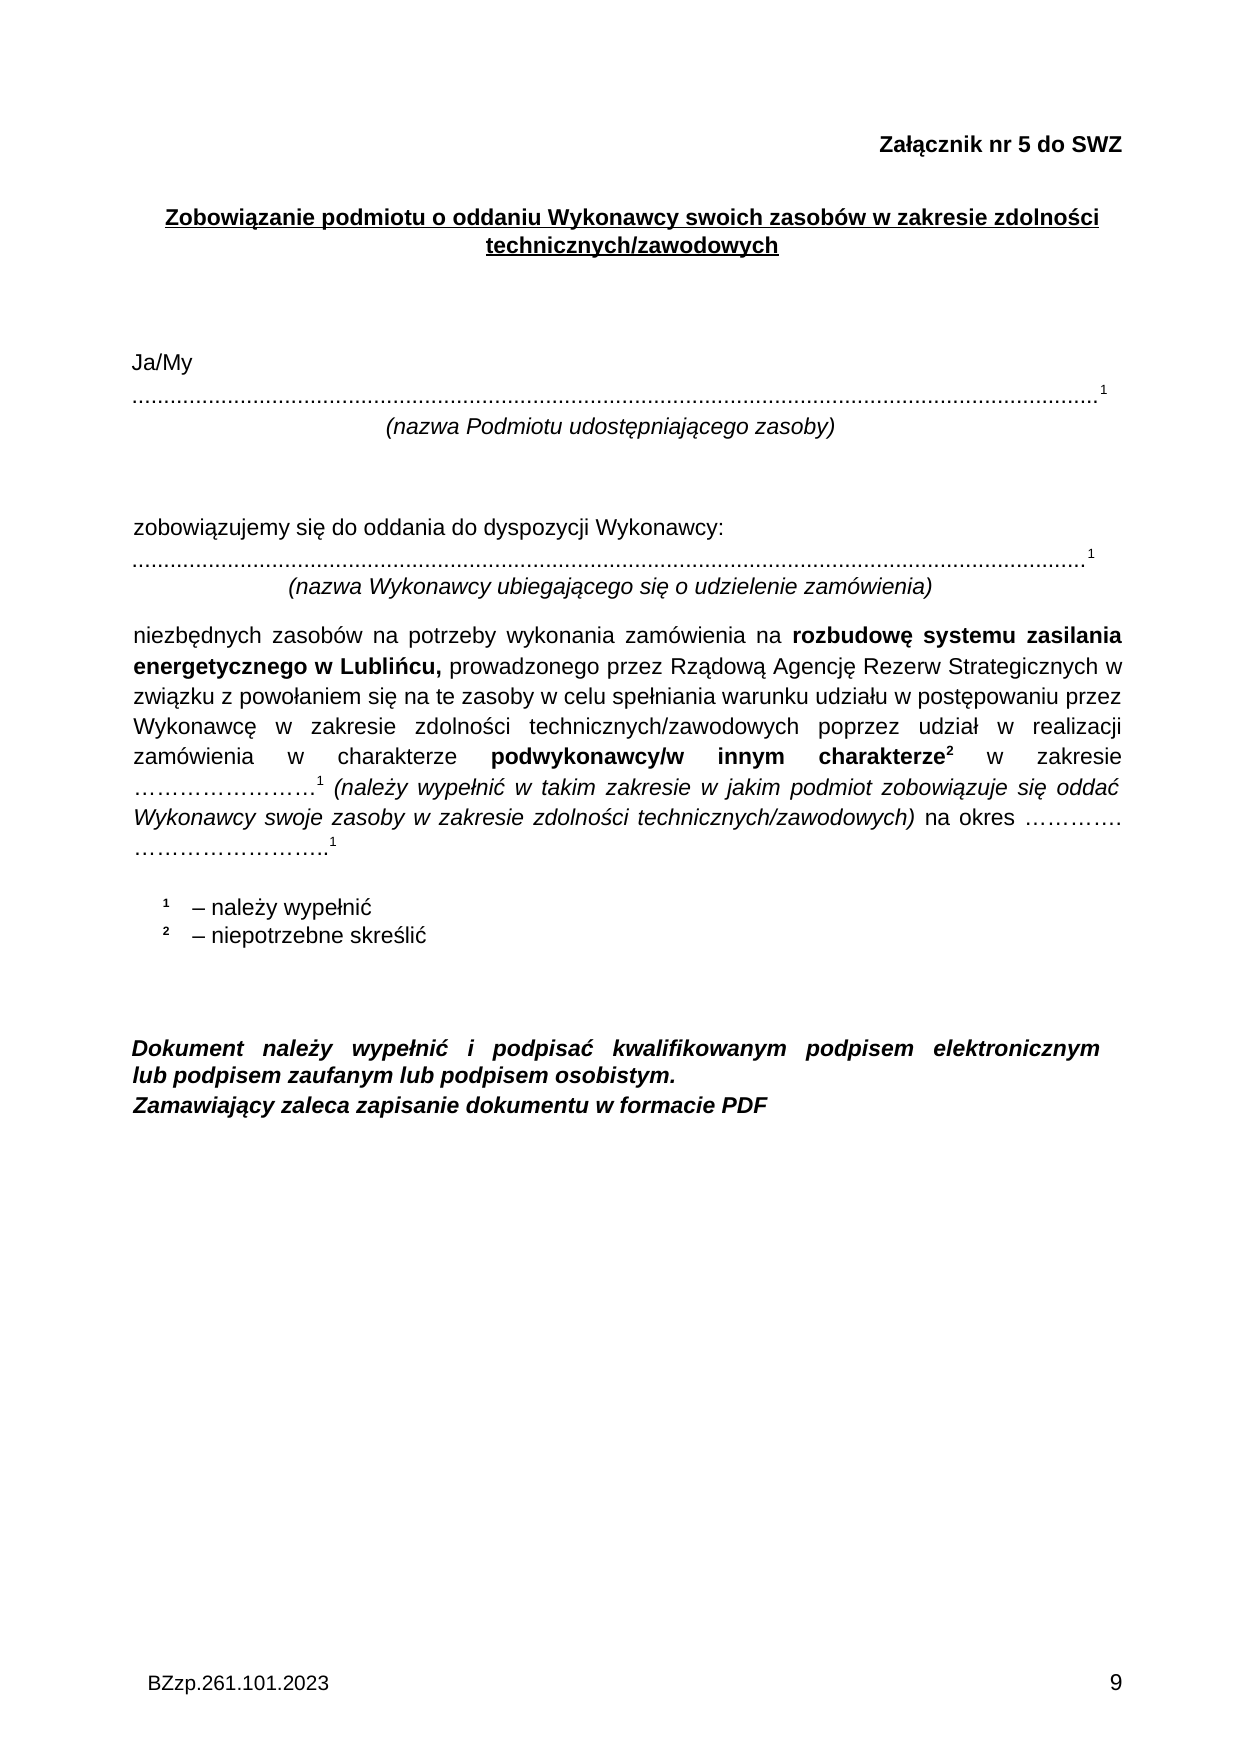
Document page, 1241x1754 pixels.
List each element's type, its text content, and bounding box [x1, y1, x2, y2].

list – niepotrzebne skreślić [163, 922, 1117, 948]
list – należy wypełnić [163, 894, 1117, 921]
text Zamawiający zaleca zapisanie dokumentu w formacie PDF [133, 1092, 1021, 1118]
text ......................................................................................................................................................1 [131, 546, 1122, 572]
text (nazwa Wykonawcy ubiegającego się o udzielenie zamówienia) [133, 573, 1090, 600]
text zobowiązujemy się do oddania do dyspozycji Wykonawcy: [133, 514, 1122, 540]
text (nazwa Podmiotu udostępniającego zasoby) [133, 413, 1090, 440]
text Załącznik nr 5 do SWZ [133, 131, 1122, 157]
text ........................................................................................................................................................1 [131, 382, 1122, 409]
text Zobowiązanie podmiotu o oddaniu Wykonawcy swoich zasobów w zakresie zdolności technicznych/zawodowych [133, 204, 1131, 258]
text Dokument należy wypełnić i podpisać kwalifikowanym podpisem elektronicznym lub podpisem zaufanym lub podpisem osobistym. [131, 1035, 1122, 1089]
text niezbędnych zasobów na potrzeby wykonania zamówienia na rozbudowę systemu zasilania energetycznego w Lublińcu, prowadzonego przez Rządową Agencję Rezerw Strategicznych w związku z powołaniem się na te zasoby w celu spełniania warunku udziału w postępowaniu przez Wykonawcę w zakresie zdolności technicznych/zawodowych poprzez udział w realizacji zamówienia w charakterze podwykonawcy/w innym charakterze2 w zakresie ……………………1 (należy wypełnić w takim zakresie w jakim podmiot zobowiązuje się oddać Wykonawcy swoje zasoby w zakresie zdolności technicznych/zawodowych) na okres ………….……………………..1 [133, 622, 1122, 860]
text Ja/My [131, 349, 1122, 375]
